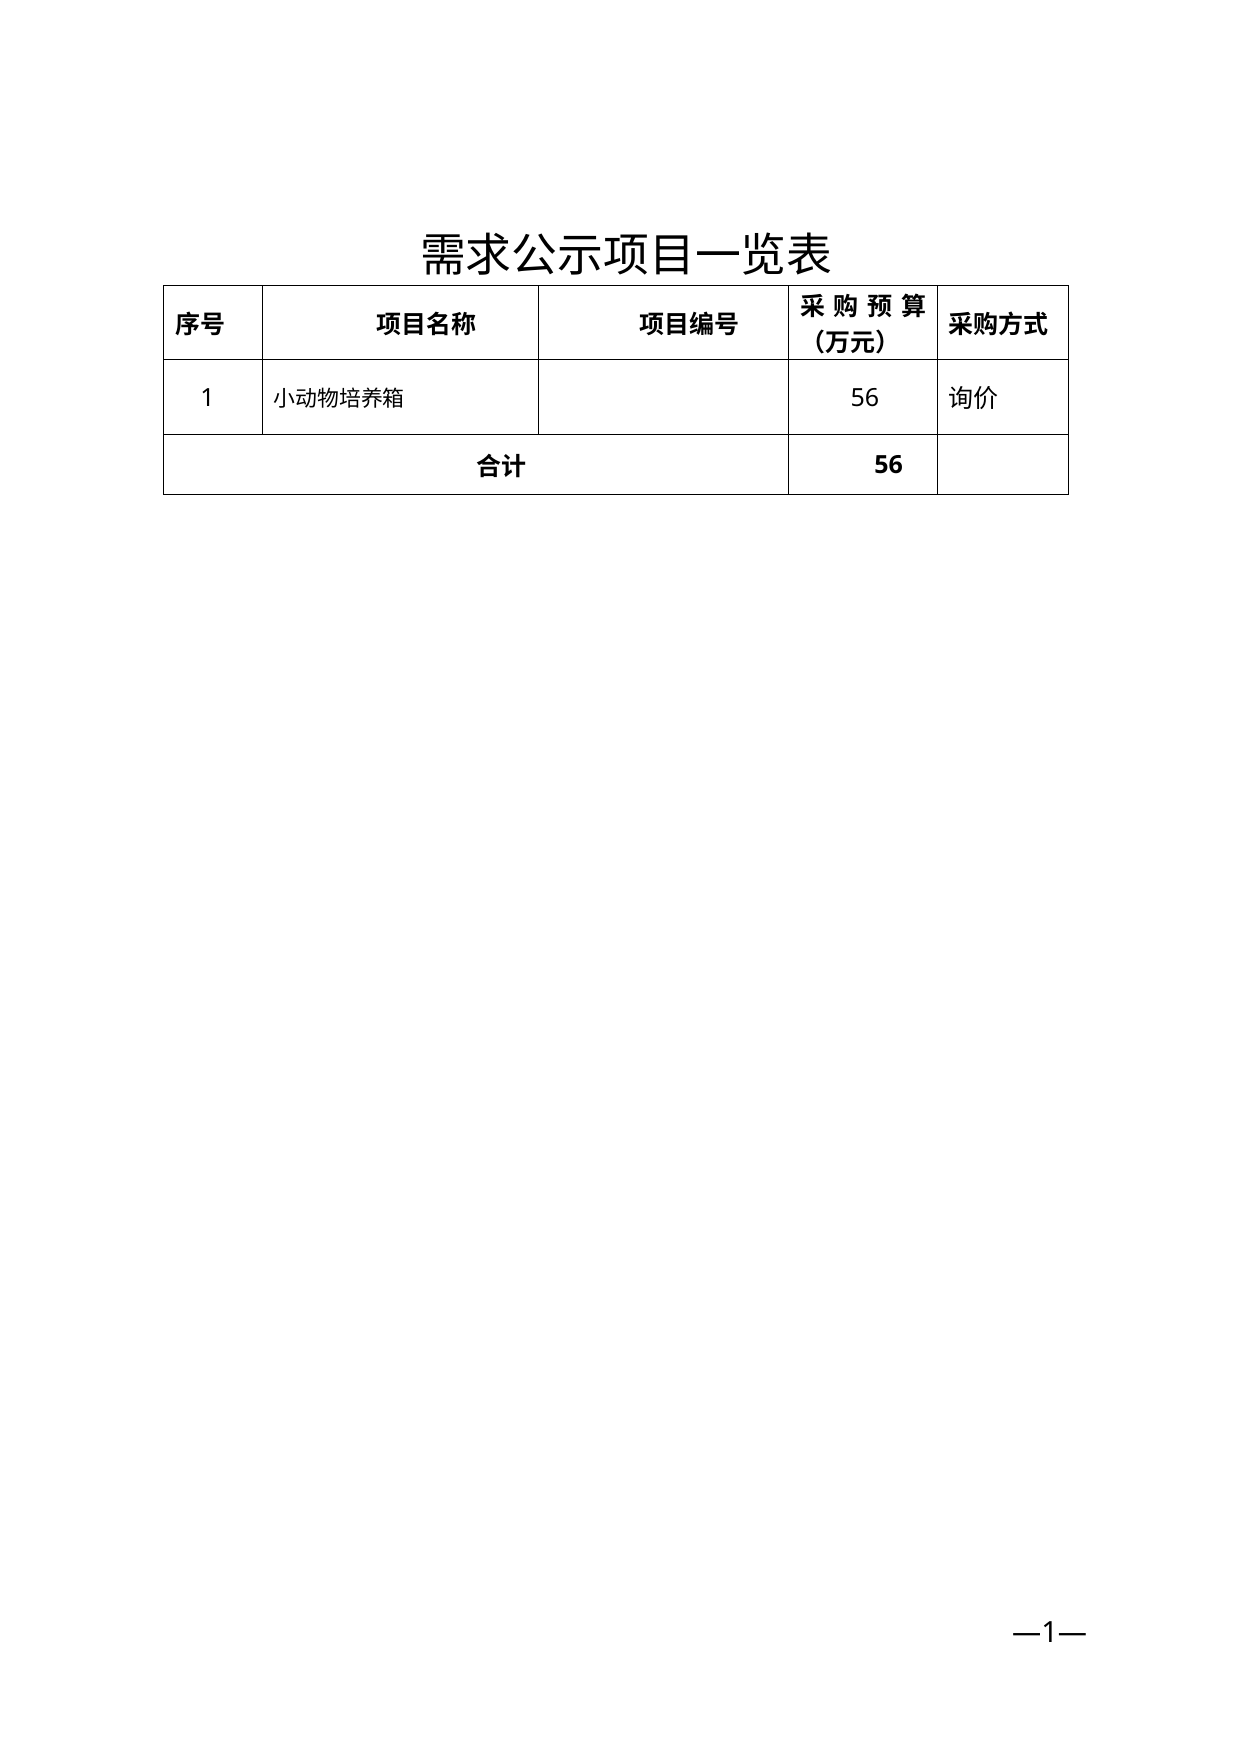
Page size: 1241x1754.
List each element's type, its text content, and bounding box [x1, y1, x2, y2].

table_cell 询价 [938, 360, 1068, 433]
table_header 采购预算（万元） [789, 286, 937, 358]
table_header 项目编号 [539, 286, 788, 358]
table_cell 合计 [164, 435, 788, 494]
table_cell 56 [789, 435, 937, 494]
table_cell 小动物培养箱 [263, 360, 538, 433]
table_cell 1 [164, 360, 262, 433]
table_cell [938, 435, 1068, 494]
text 需求公示项目一览表 [165, 218, 1087, 285]
table_cell [539, 360, 788, 433]
table_header 序号 [164, 286, 262, 358]
table_header 项目名称 [263, 286, 538, 358]
table_header 采购方式 [938, 286, 1068, 358]
table_cell 56 [789, 360, 937, 433]
